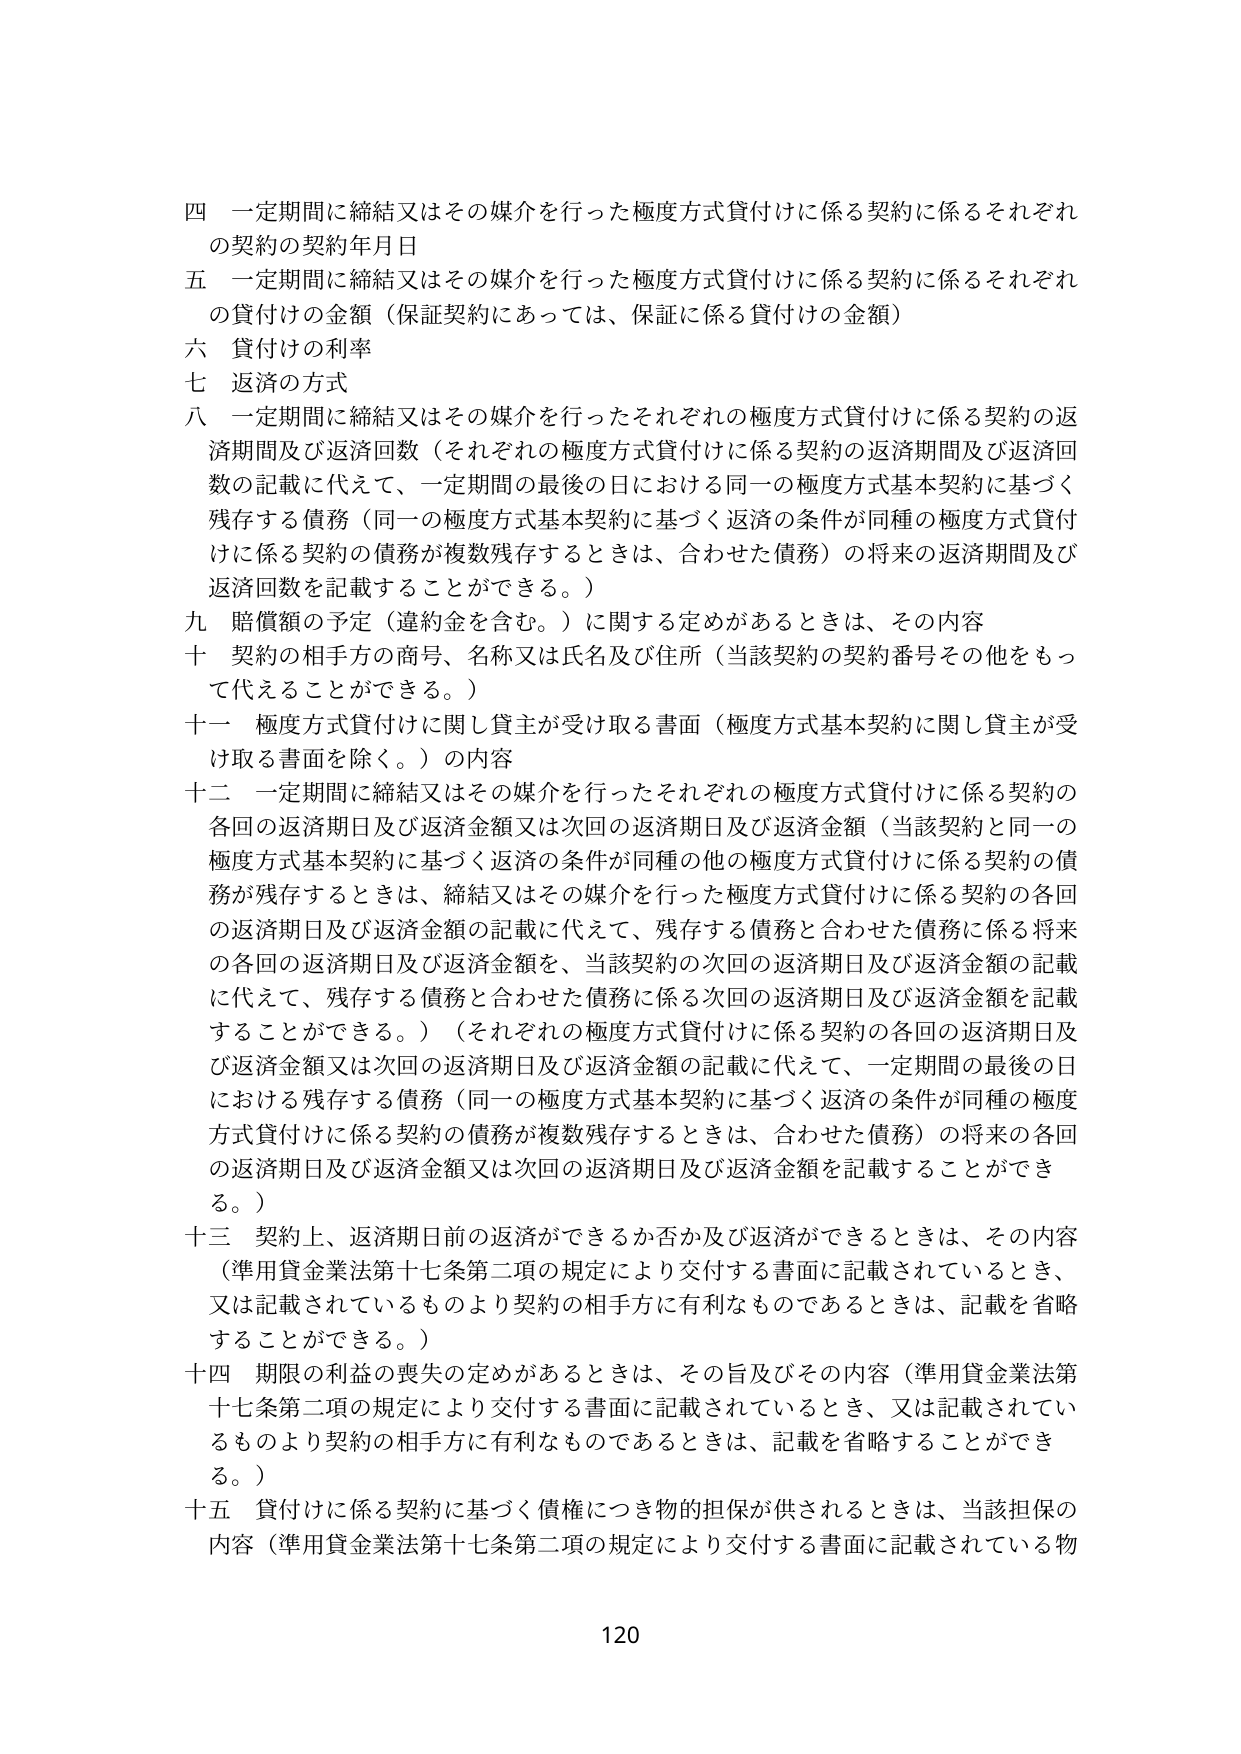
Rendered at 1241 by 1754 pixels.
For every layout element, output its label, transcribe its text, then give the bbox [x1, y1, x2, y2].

text 十三 契約上、返済期日前の返済ができるか否か及び返済ができるときは、その内容（準用貸金業法第十七条第二項の規定により交付する書面に記載されているとき、又は記載されているものより契約の相手方に有利なものであるときは、記載を省略することができる。） [184, 1219, 1079, 1355]
text 十二 一定期間に締結又はその媒介を行ったそれぞれの極度方式貸付けに係る契約の各回の返済期日及び返済金額又は次回の返済期日及び返済金額（当該契約と同一の極度方式基本契約に基づく返済の条件が同種の他の極度方式貸付けに係る契約の債務が残存するときは、締結又はその媒介を行った極度方式貸付けに係る契約の各回の返済期日及び返済金額の記載に代えて、残存する債務と合わせた債務に係る将来の各回の返済期日及び返済金額を、当該契約の次回の返済期日及び返済金額の記載に代えて、残存する債務と合わせた債務に係る次回の返済期日及び返済金額を記載することができる。）（それぞれの極度方式貸付けに係る契約の各回の返済期日及び返済金額又は次回の返済期日及び返済金額の記載に代えて、一定期間の最後の日における残存する債務（同一の極度方式基本契約に基づく返済の条件が同種の極度方式貸付けに係る契約の債務が複数残存するときは、合わせた債務）の将来の各回の返済期日及び返済金額又は次回の返済期日及び返済金額を記載することができる。） [184, 774, 1079, 1219]
text 八 一定期間に締結又はその媒介を行ったそれぞれの極度方式貸付けに係る契約の返済期間及び返済回数（それぞれの極度方式貸付けに係る契約の返済期間及び返済回数の記載に代えて、一定期間の最後の日における同一の極度方式基本契約に基づく残存する債務（同一の極度方式基本契約に基づく返済の条件が同種の極度方式貸付けに係る契約の債務が複数残存するときは、合わせた債務）の将来の返済期間及び返済回数を記載することができる。） [184, 399, 1079, 604]
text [184, 1492, 1079, 1560]
text 十 契約の相手方の商号、名称又は氏名及び住所（当該契約の契約番号その他をもって代えることができる。） [184, 638, 1079, 706]
text 七 返済の方式 [184, 364, 1079, 399]
text 十一 極度方式貸付けに関し貸主が受け取る書面（極度方式基本契約に関し貸主が受け取る書面を除く。）の内容 [184, 706, 1079, 774]
text 九 賠償額の予定（違約金を含む。）に関する定めがあるときは、その内容 [184, 604, 1079, 638]
text 十四 期限の利益の喪失の定めがあるときは、その旨及びその内容（準用貸金業法第十七条第二項の規定により交付する書面に記載されているとき、又は記載されているものより契約の相手方に有利なものであるときは、記載を省略することができる。） [184, 1355, 1079, 1492]
text 四 一定期間に締結又はその媒介を行った極度方式貸付けに係る契約に係るそれぞれの契約の契約年月日 [184, 194, 1079, 262]
text 六 貸付けの利率 [184, 330, 1079, 364]
text 五 一定期間に締結又はその媒介を行った極度方式貸付けに係る契約に係るそれぞれの貸付けの金額（保証契約にあっては、保証に係る貸付けの金額） [184, 262, 1079, 330]
